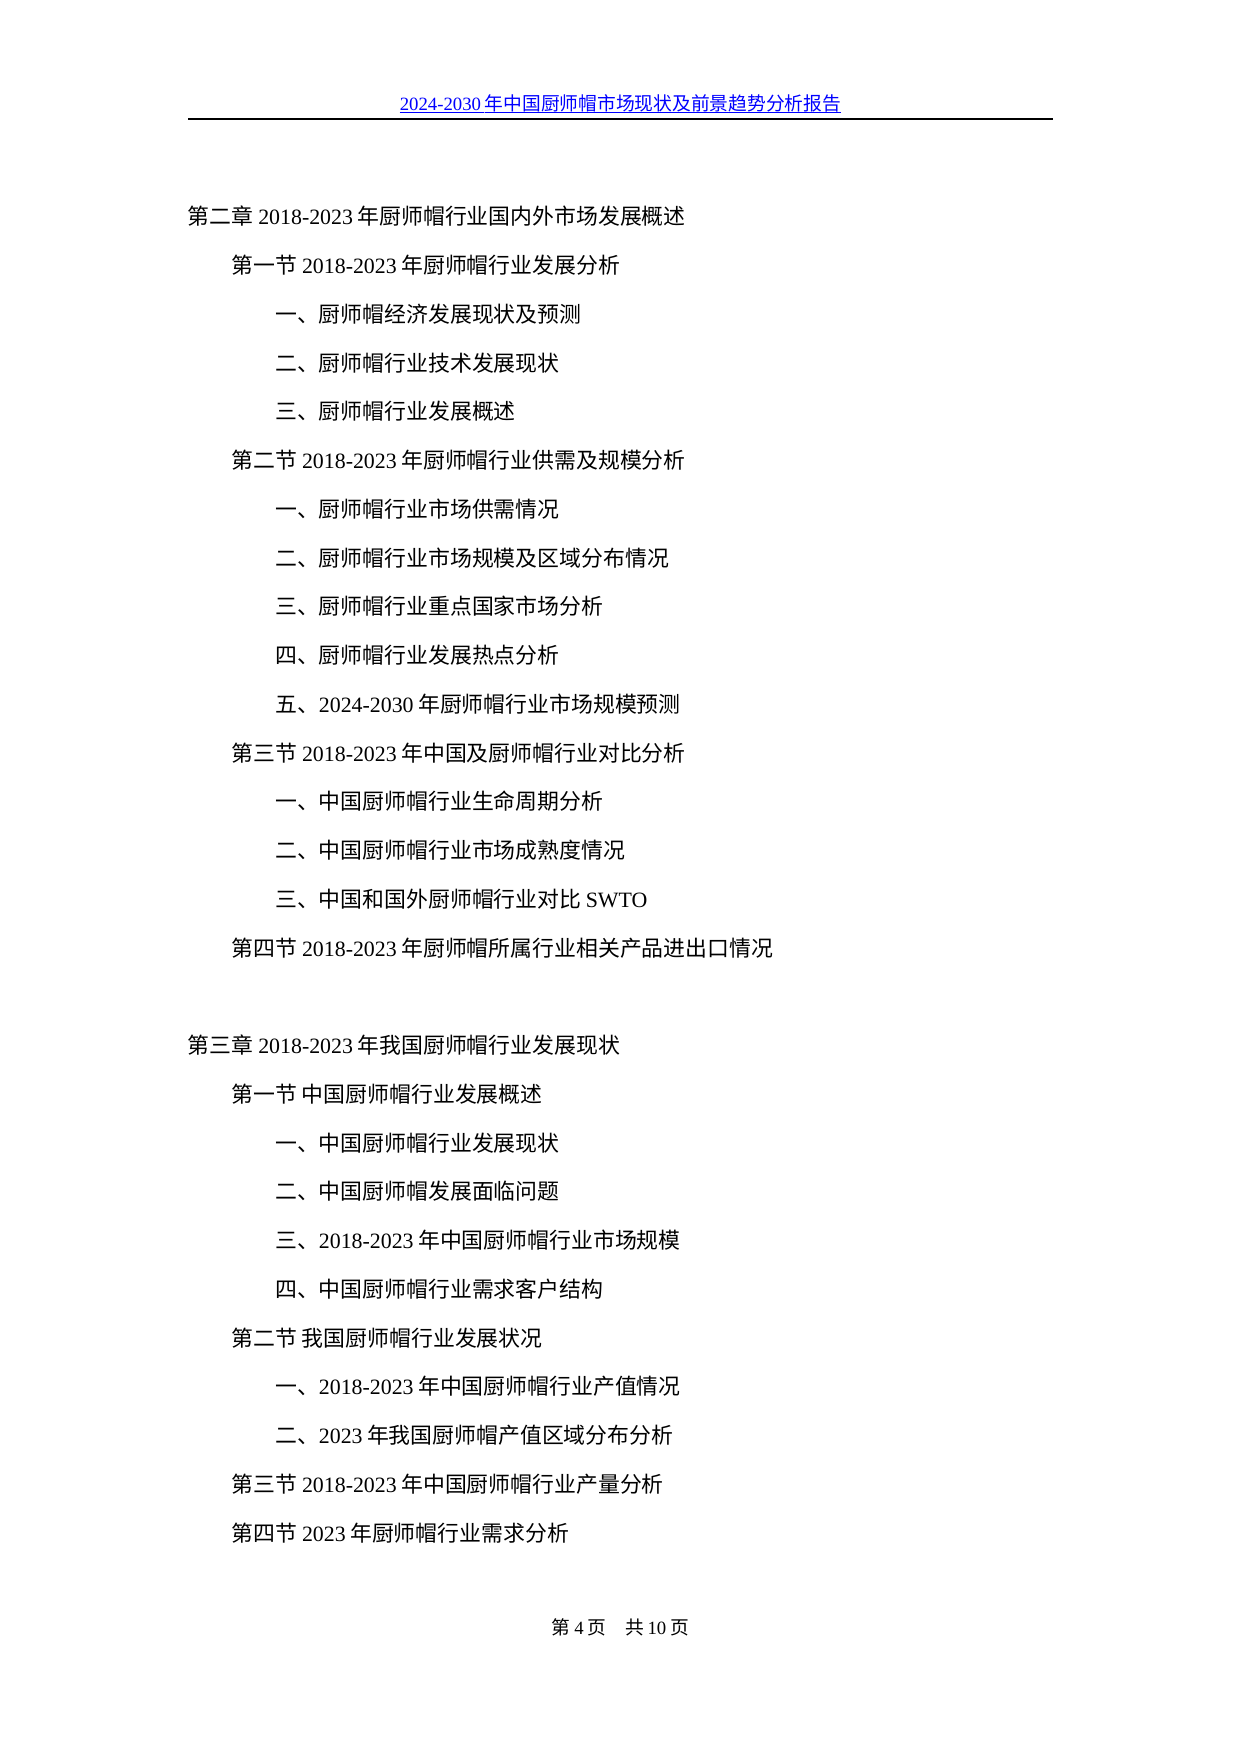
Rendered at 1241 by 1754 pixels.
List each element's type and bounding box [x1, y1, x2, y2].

text [187, 150, 1053, 1548]
